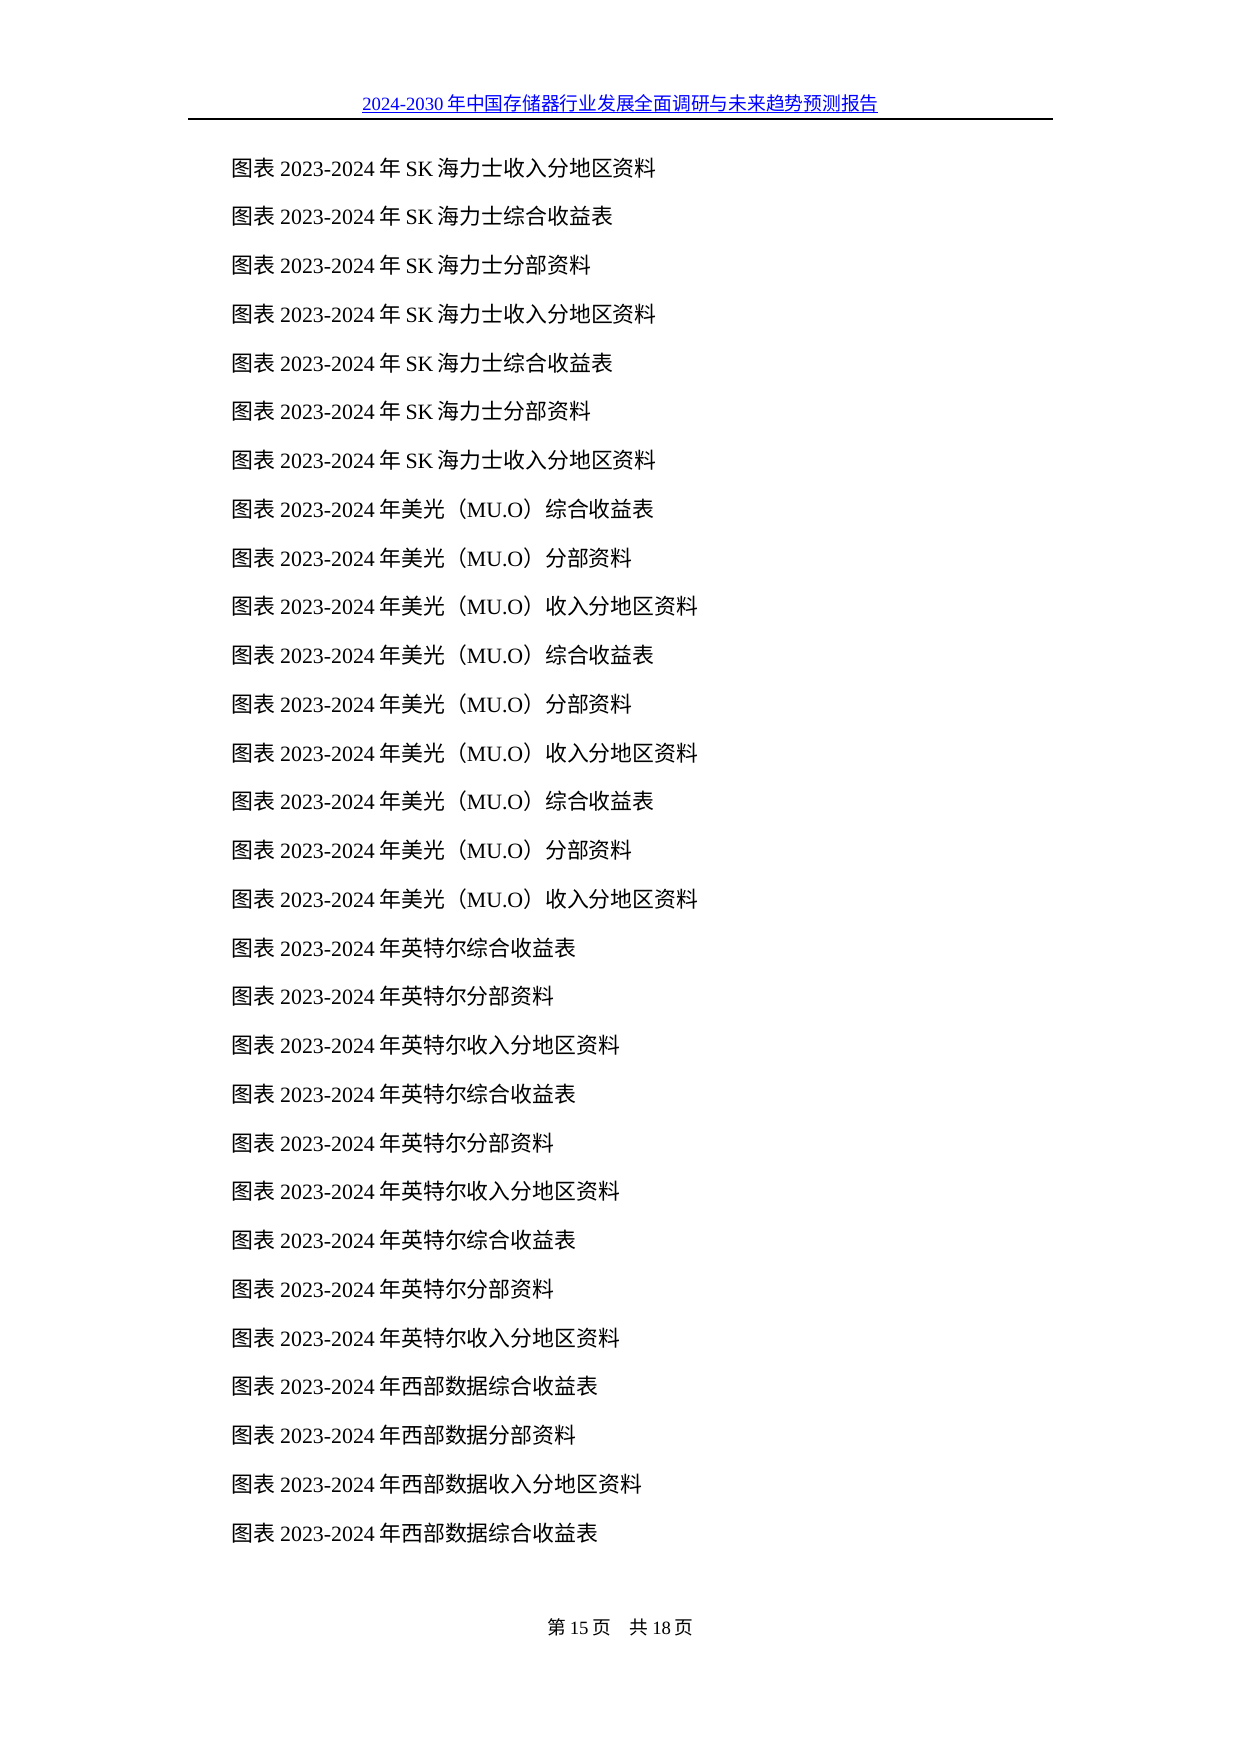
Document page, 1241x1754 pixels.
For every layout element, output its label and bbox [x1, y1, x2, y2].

text [187, 150, 1053, 1548]
